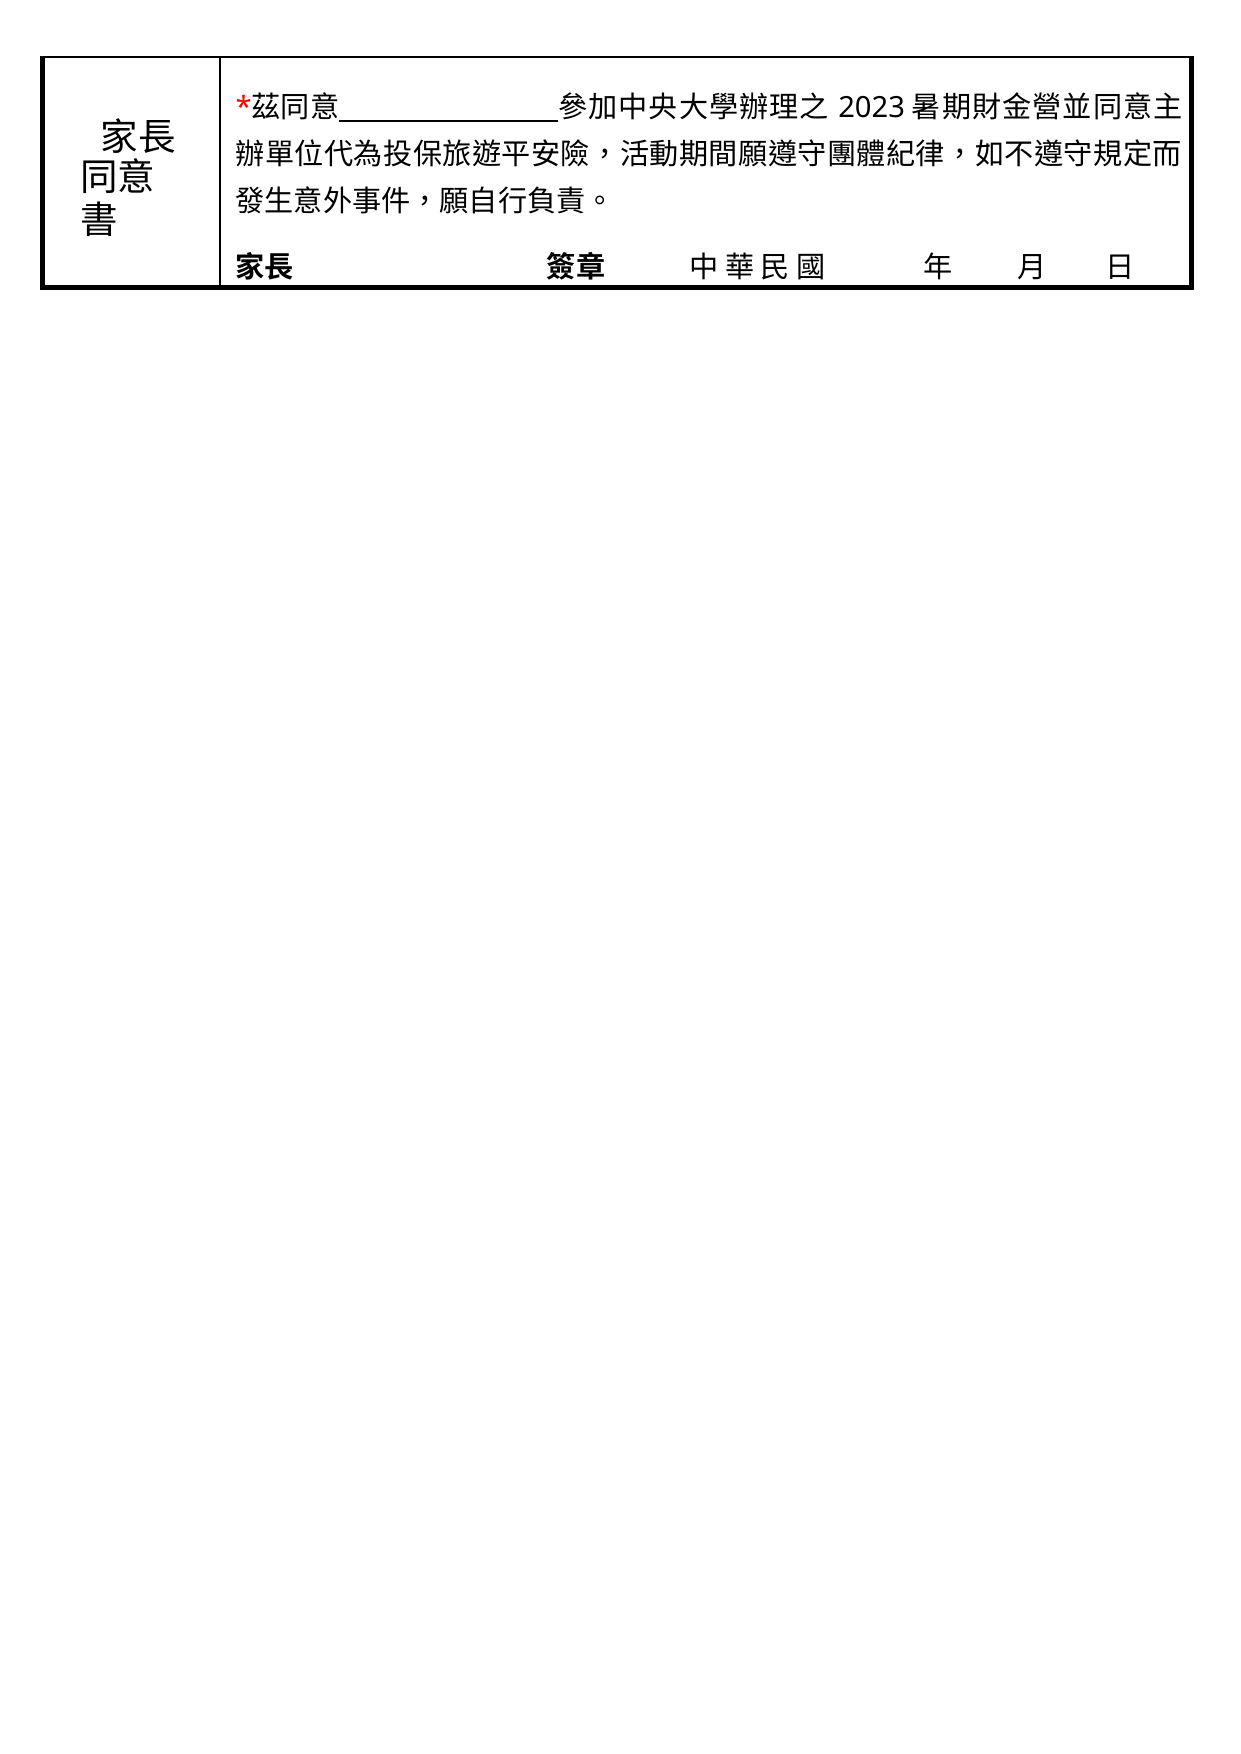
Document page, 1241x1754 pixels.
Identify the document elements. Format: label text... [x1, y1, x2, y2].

table_cell 家長同意書 [45, 58, 219, 285]
table_cell *茲同意 參加中央大學辦理之 2023暑期財金營並同意主辦單位代為投保旅遊平安險，活動期間願遵守團體紀律，如不遵守規定而發生意外事件，願自行負責。 家長 簽章 中 華 民 國 年 月 日 [221, 58, 1189, 285]
